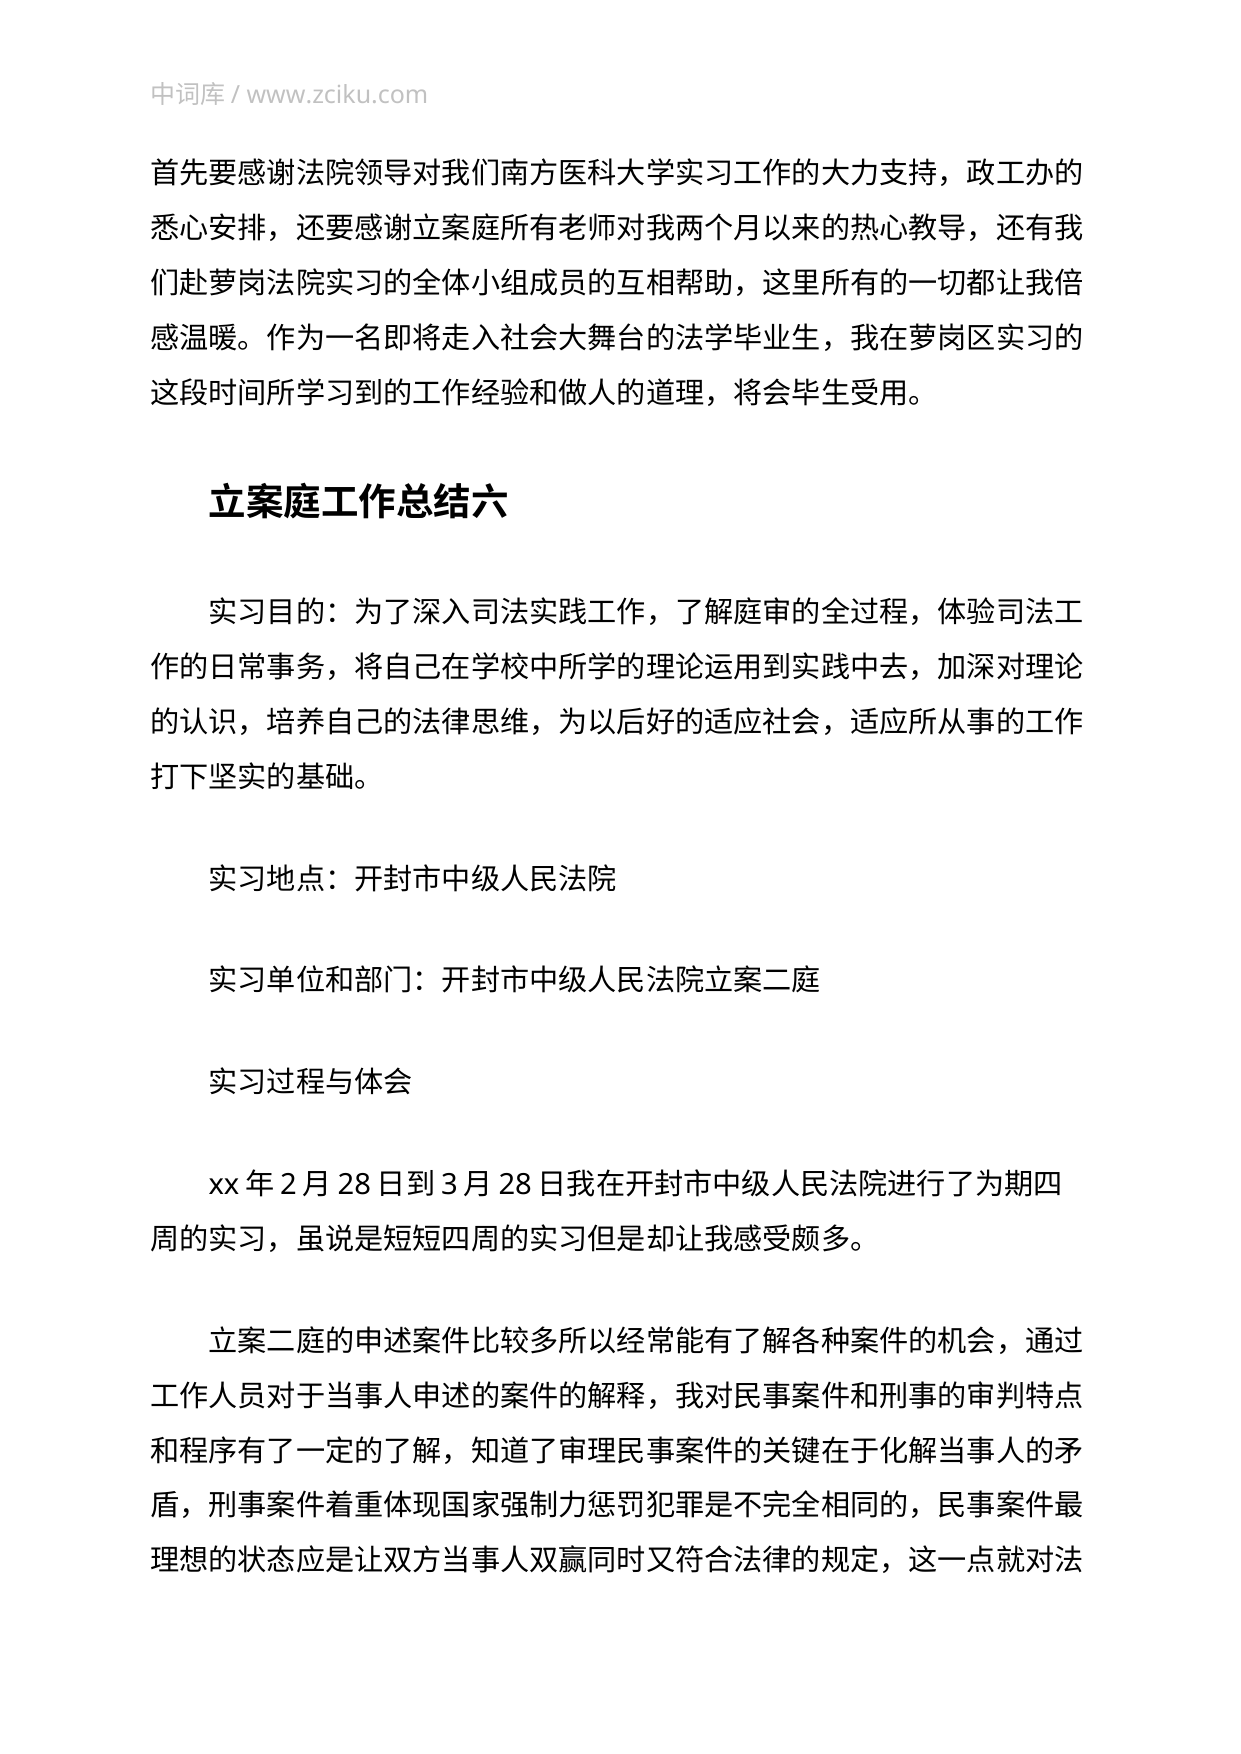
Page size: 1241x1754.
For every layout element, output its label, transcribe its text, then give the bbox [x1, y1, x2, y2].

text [150, 150, 1090, 412]
text 实习过程与体会 [150, 1059, 1090, 1101]
text 立案庭工作总结六 [150, 471, 1090, 526]
text 实习目的：为了深入司法实践工作，了解庭审的全过程，体验司法工作的日常事务，将自己在学校中所学的理论运用到实践中去，加深对理论的认识，培养自己的法律思维，为以后好的适应社会，适应所从事的工作打下坚实的基础。 [150, 589, 1090, 796]
text xx年2月28日到3月28日我在开封市中级人民法院进行了为期四周的实习，虽说是短短四周的实习但是却让我感受颇多。 [150, 1161, 1090, 1258]
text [150, 1317, 1090, 1579]
text 实习单位和部门：开封市中级人民法院立案二庭 [150, 957, 1090, 999]
text 实习地点：开封市中级人民法院 [150, 855, 1090, 897]
